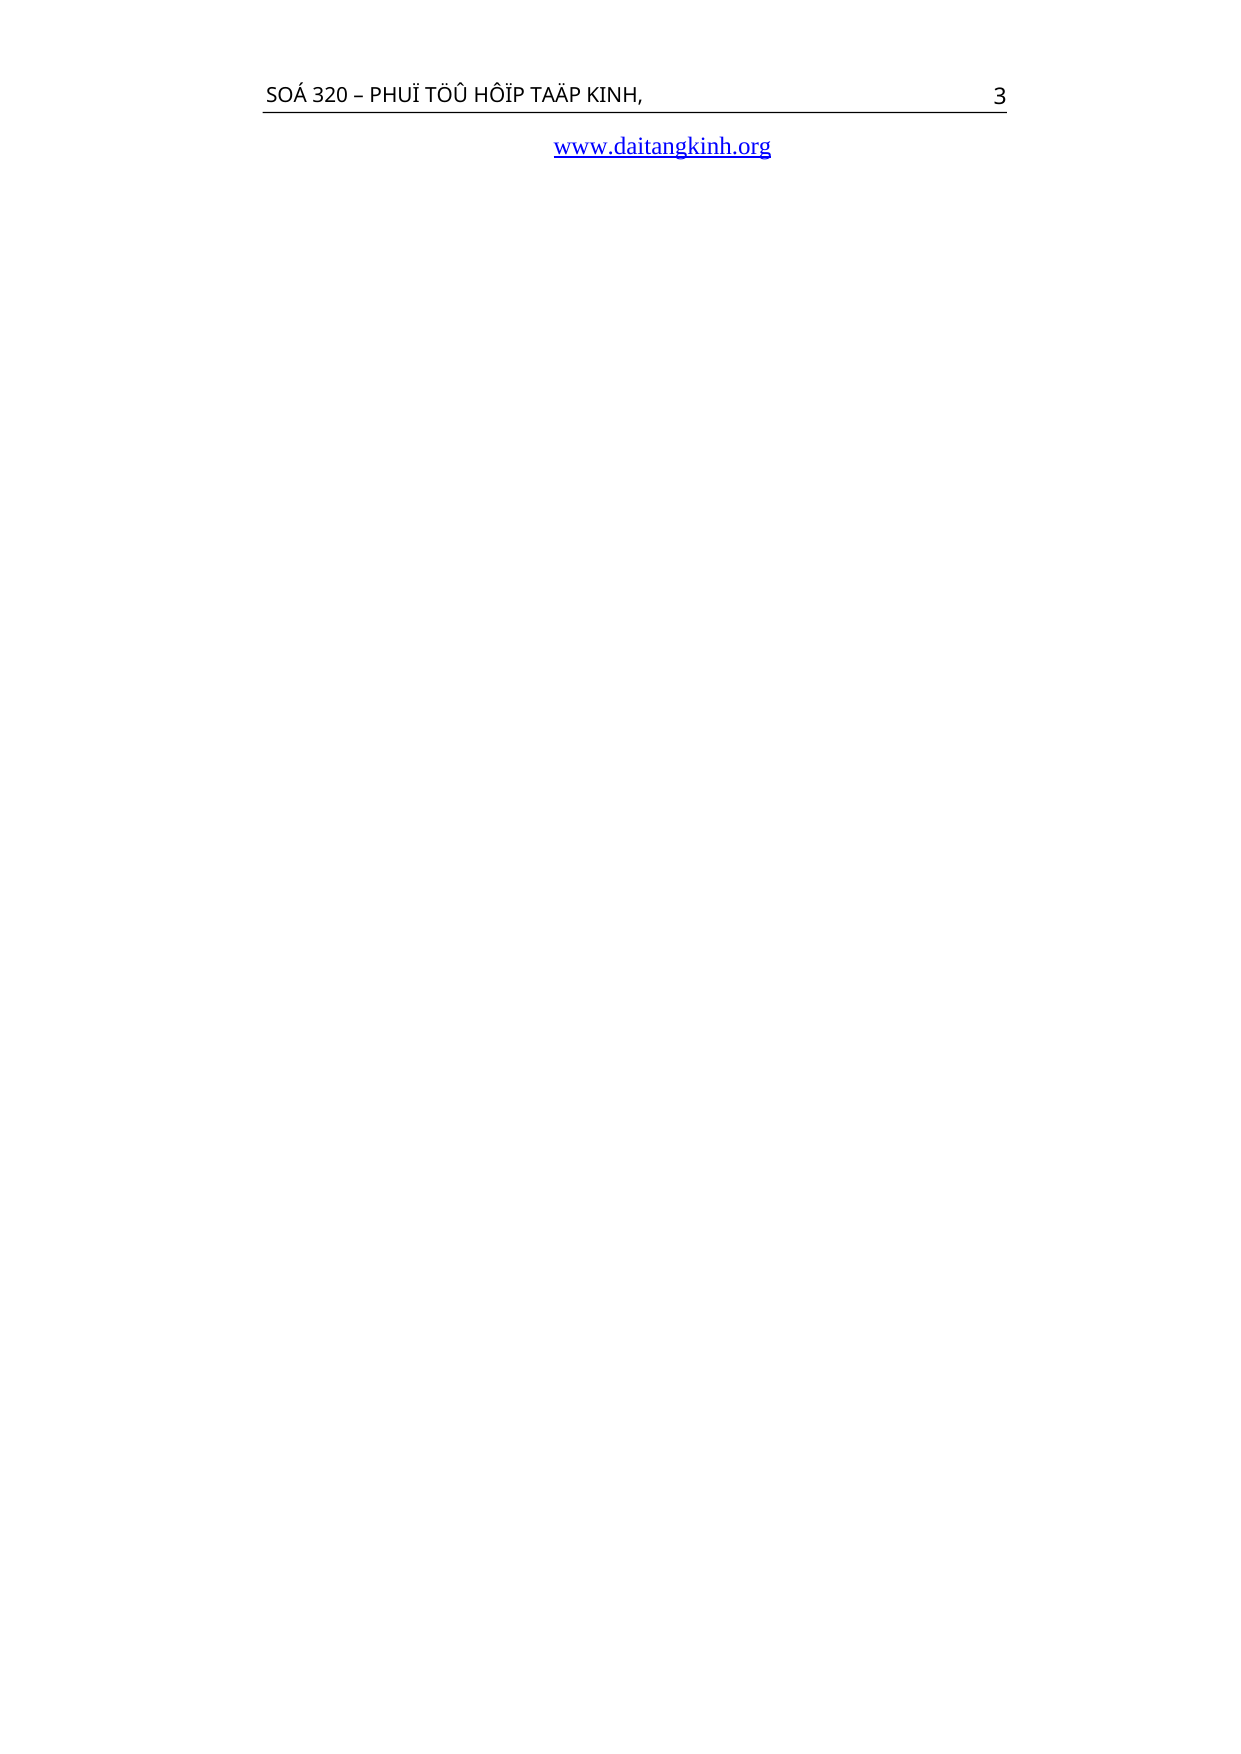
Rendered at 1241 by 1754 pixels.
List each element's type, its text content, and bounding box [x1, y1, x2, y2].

text www.daitangkinh.org [553, 131, 1065, 160]
